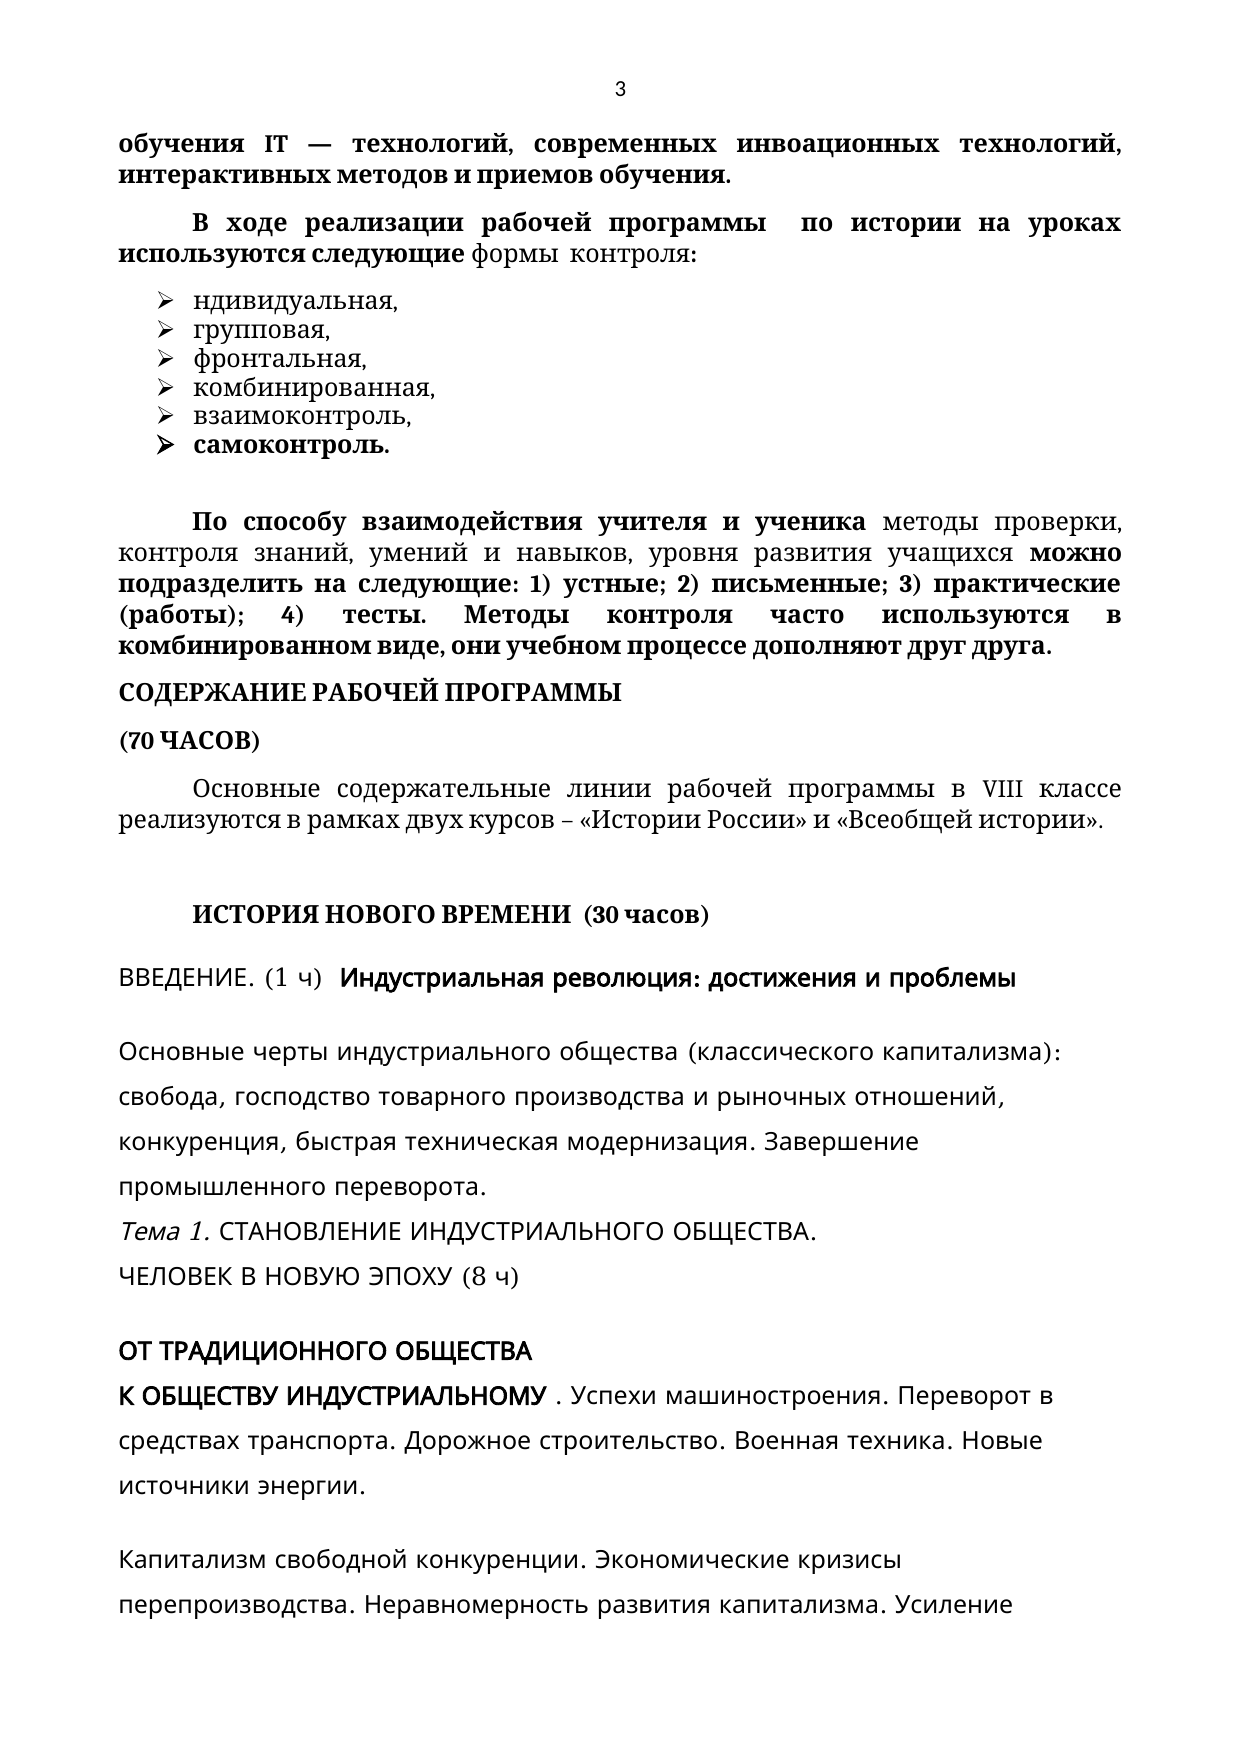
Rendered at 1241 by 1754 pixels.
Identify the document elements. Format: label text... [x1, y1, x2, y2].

list групповая, [156, 316, 1122, 345]
text ИСТОРИЯ НОВОГО ВРЕМЕНИ (30 часов) [118, 901, 1122, 930]
text ОТ ТРАДИЦИОННОГО ОБЩЕСТВА К ОБЩЕСТВУ ИНДУСТРИАЛЬНОМУ . Успехи машиностроения. Переворот в средствах транспорта. Дорожное строительство. Военная техника. Новые источники энергии. [118, 1335, 1122, 1500]
text ВВЕДЕНИЕ. (1 ч) Индустриальная революция: достижения и проблемы [118, 961, 1122, 991]
text Основные содержательные линии рабочей программы в VIII классе реализуются в рамках двух курсов – «Истории России» и «Всеобщей истории». [118, 775, 1122, 834]
text СОДЕРЖАНИЕ РАБОЧЕЙ ПРОГРАММЫ [118, 679, 1122, 708]
text В ходе реализации рабочей программы по истории на уроках используются следующие формы контроля: [118, 208, 1122, 268]
list взаимоконтроль, [156, 402, 1122, 431]
list фронтальная, [156, 345, 1122, 373]
text По способу взаимодействия учителя и ученика методы проверки, контроля знаний, умений и навыков, уровня развития учащихся можно подразделить на следующие: 1) устные; 2) письменные; 3) практические (работы); 4) тесты. Методы контроля часто используются в комбинированном виде, они учебном процессе дополняют друг друга. [118, 507, 1122, 660]
list комбинированная, [156, 373, 1122, 402]
list самоконтроль. [156, 431, 1122, 460]
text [118, 130, 1122, 189]
text (70 часов) [118, 727, 1122, 756]
list ндивидуальная, [156, 287, 1122, 316]
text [118, 1544, 1122, 1619]
text Основные черты индустриального общества (классического капитализма): свобода, господство товарного производства и рыночных отношений, конкуренция, быстрая техническая модернизация. Завершение промышленного переворота. Тема 1. СТАНОВЛЕНИЕ ИНДУСТРИАЛЬНОГО ОБЩЕСТВА. ЧЕЛОВЕК В НОВУЮ ЭПОХУ (8 ч) [118, 1036, 1122, 1291]
